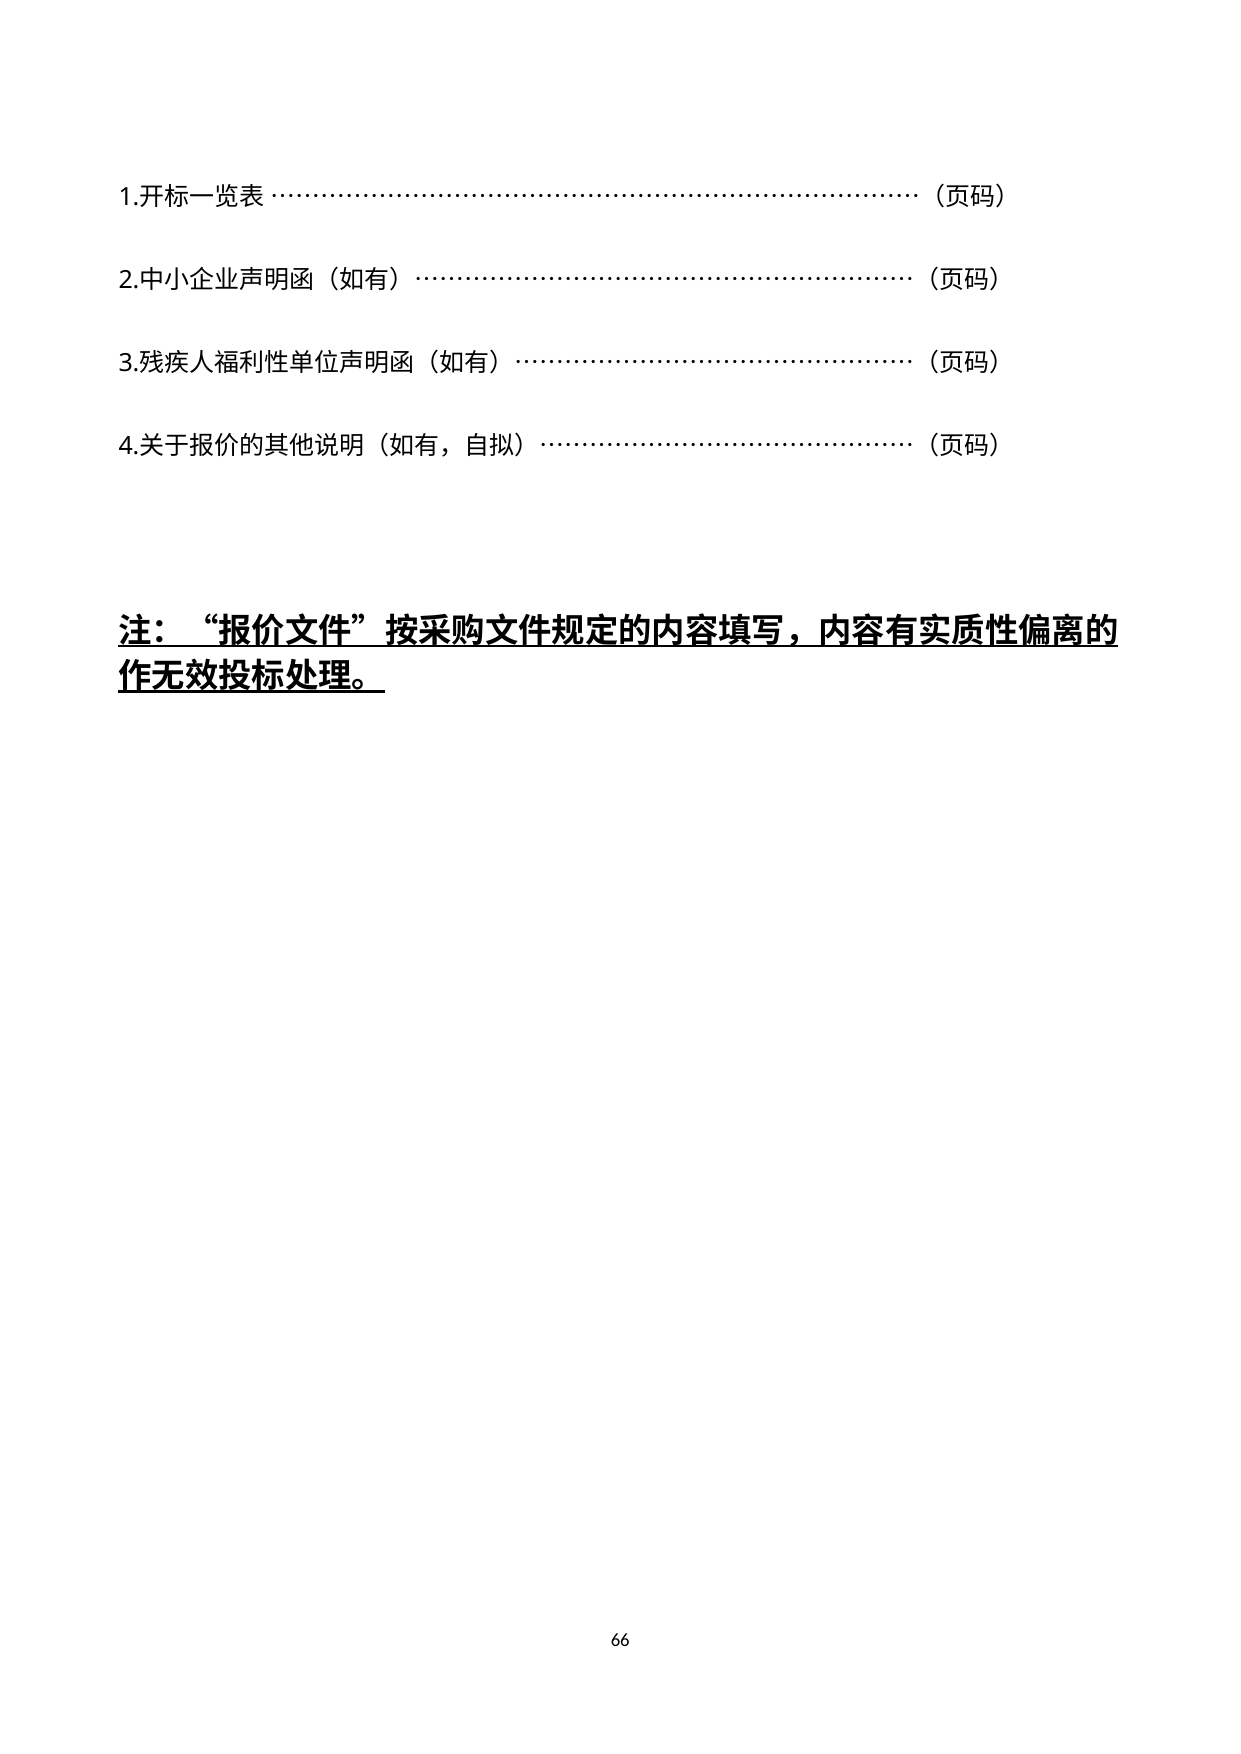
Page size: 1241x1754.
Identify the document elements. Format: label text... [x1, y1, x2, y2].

text 注：“报价文件”按采购文件规定的内容填写，内容有实质性偏离的作无效投标处理。 [118, 605, 1122, 697]
text 1.开标一览表 ……………………………………………………………………（页码） [118, 162, 1122, 227]
text 3.残疾人福利性单位声明函（如有）…………………………………………（页码） [118, 328, 1122, 393]
text 2.中小企业声明函（如有）……………………………………………………（页码） [118, 245, 1122, 310]
text 4.关于报价的其他说明（如有，自拟）………………………………………（页码） [118, 411, 1122, 476]
